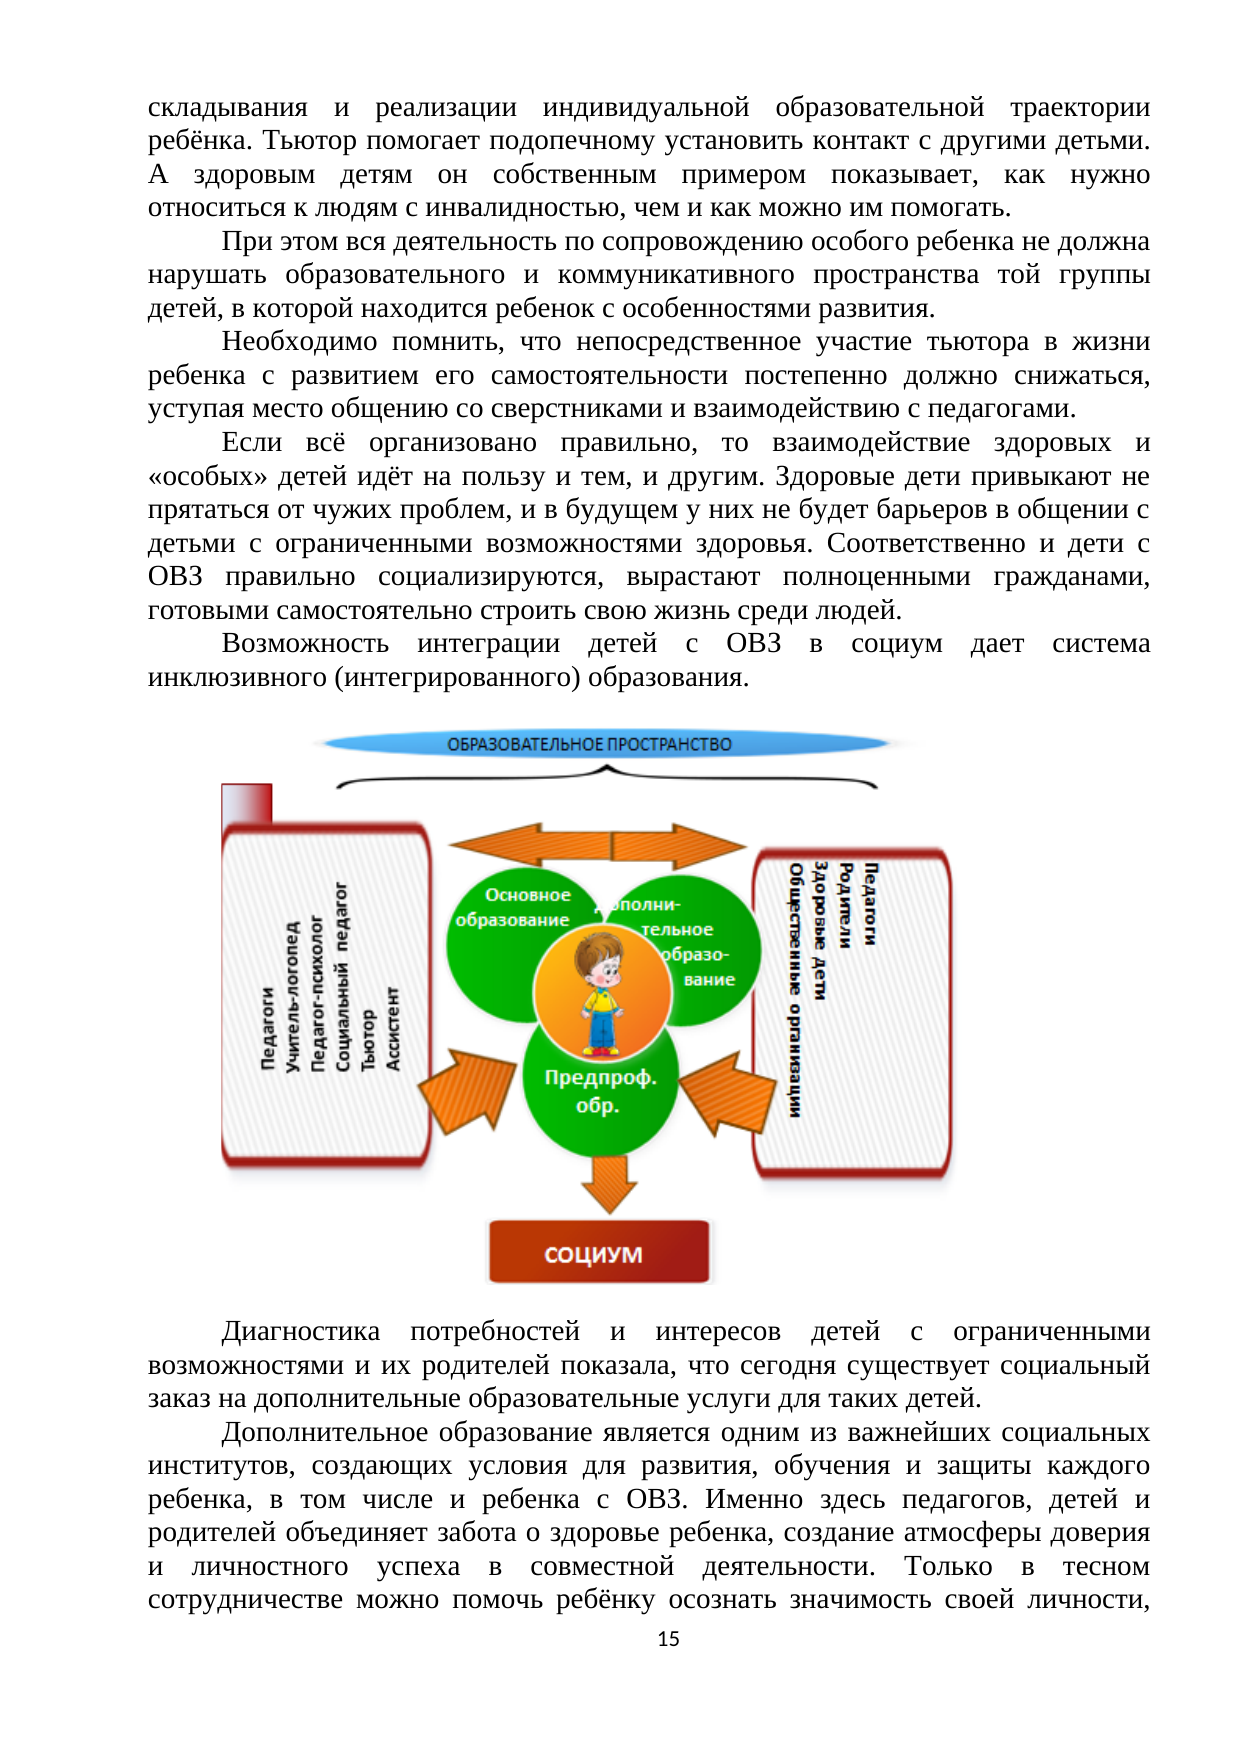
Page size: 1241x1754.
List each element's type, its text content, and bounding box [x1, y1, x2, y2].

picture [221, 721, 972, 1285]
text Необходимо помнить, что непосредственное участие тьютора в жизни ребенка с развитием его самостоятельности постепенно должно снижаться, уступая место общению со сверстниками и взаимодействию с педагогами. [148, 323, 1152, 424]
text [148, 89, 1152, 223]
text Если всё организовано правильно, то взаимодействие здоровых и «особых» детей идёт на пользу и тем, и другим. Здоровые дети привыкают не прятаться от чужих проблем, и в будущем у них не будет барьеров в общении с детьми с ограниченными возможностями здоровья. Соответственно и дети с ОВЗ правильно социализируются, вырастают полноценными гражданами, готовыми самостоятельно строить свою жизнь среди людей. [148, 424, 1152, 625]
text При этом вся деятельность по сопровождению особого ребенка не должна нарушать образовательного и коммуникативного пространства той группы детей, в которой находится ребенок с особенностями развития. [148, 223, 1152, 323]
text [148, 1414, 1152, 1615]
text Диагностика потребностей и интересов детей с ограниченными возможностями и их родителей показала, что сегодня существует социальный заказ на дополнительные образовательные услуги для таких детей. [148, 1313, 1152, 1414]
text Возможность интеграции детей с ОВЗ в социум дает система инклюзивного (интегрированного) образования. [148, 625, 1152, 692]
